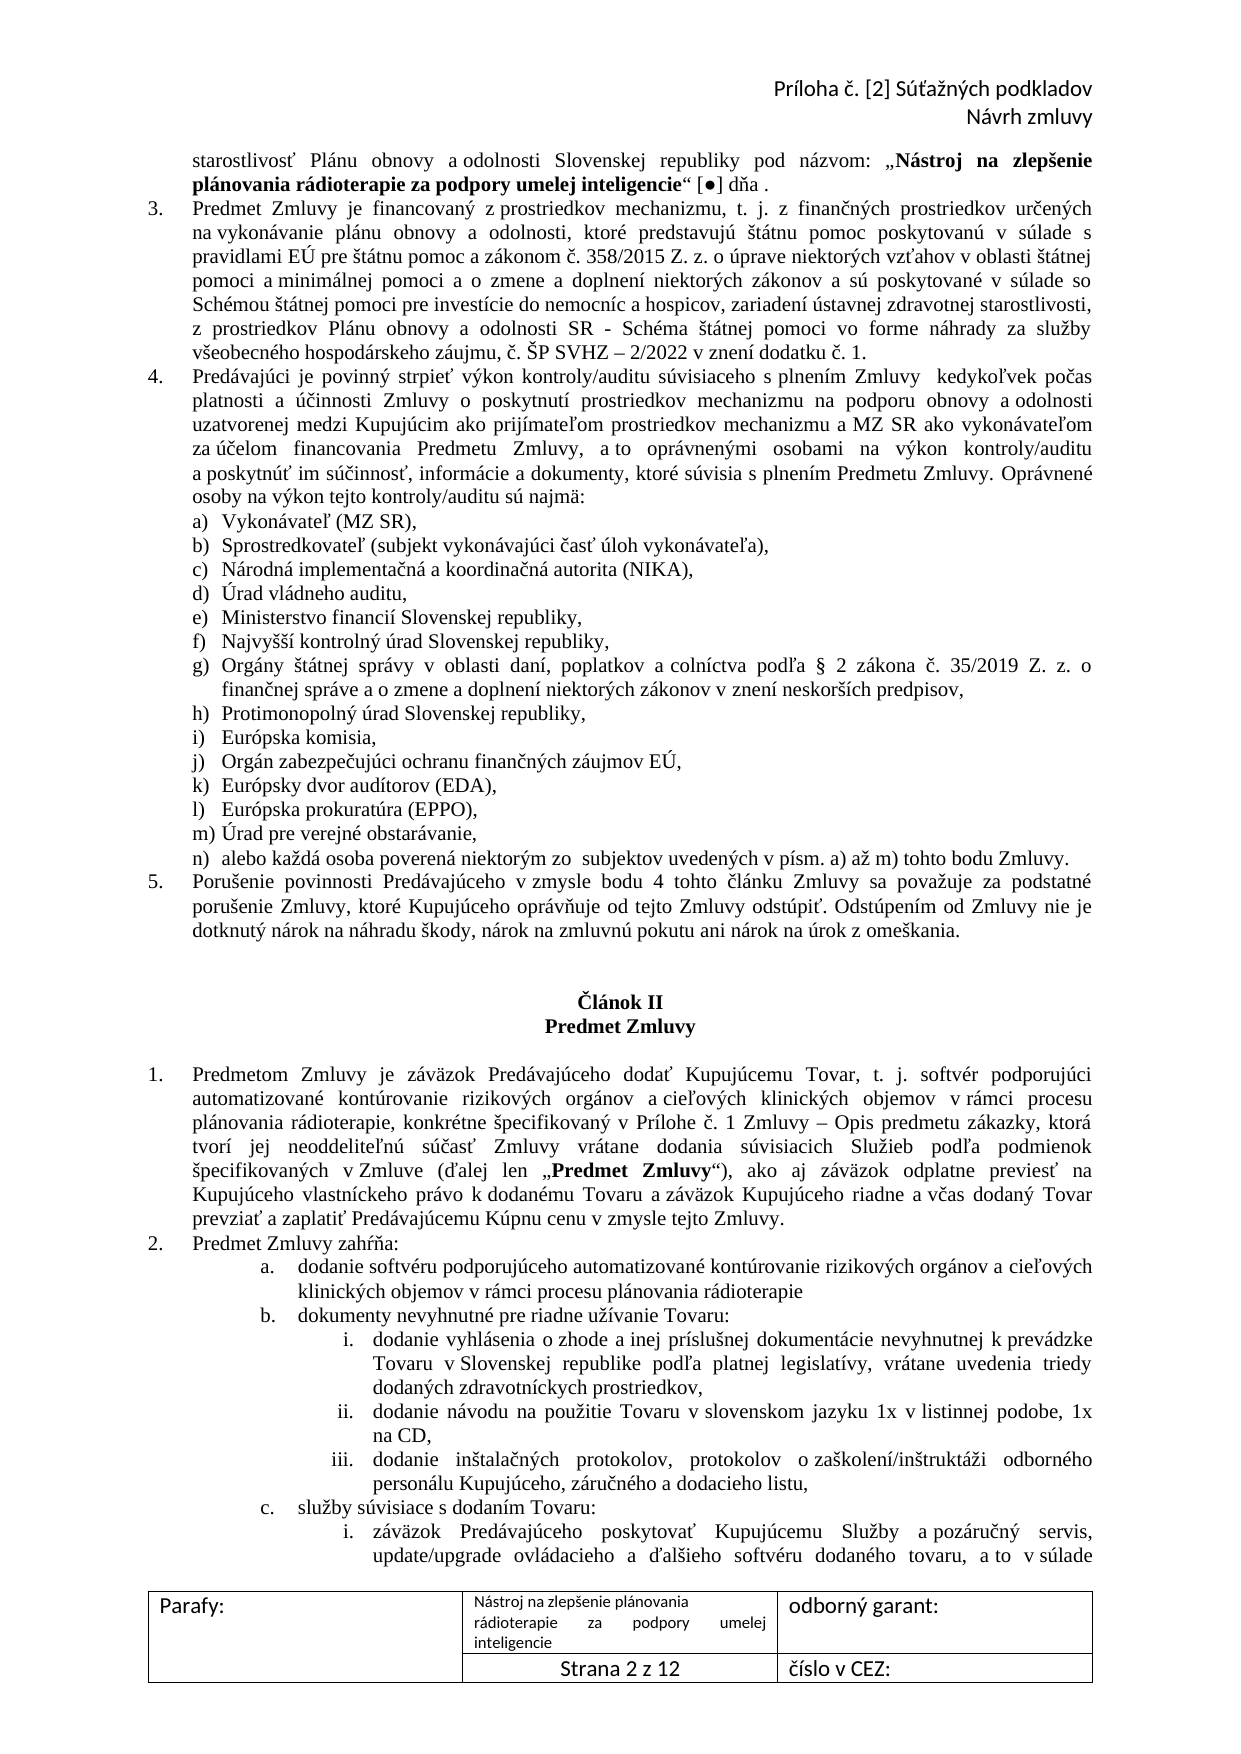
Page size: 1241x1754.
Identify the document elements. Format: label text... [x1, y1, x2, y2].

list Protimonopolný úrad Slovenskej republiky, [192, 701, 1093, 725]
list dodanie inštalačných protokolov, protokolov o zaškolení/inštruktáži odborného personálu Kupujúceho, záručného a dodacieho listu, [354, 1447, 1093, 1495]
list Predmetom Zmluvy je záväzok Predávajúceho dodať Kupujúcemu Tovar, t. j. softvér podporujúci automatizované kontúrovanie rizikových orgánov a cieľových klinických objemov v rámci procesu plánovania rádioterapie, konkrétne špecifikovaný v Prílohe č. 1 Zmluvy – Opis predmetu zákazky, ktorá tvorí jej neoddeliteľnú súčasť Zmluvy vrátane dodania súvisiacich Služieb podľa podmienok špecifikovaných v Zmluve (ďalej len „Predmet Zmluvy“), ako aj záväzok odplatne previesť na Kupujúceho vlastníckeho právo k dodanému Tovaru a záväzok Kupujúceho riadne a včas dodaný Tovar prevziať a zaplatiť Predávajúcemu Kúpnu cenu v zmysle tejto Zmluvy. [148, 1062, 1093, 1230]
list dokumenty nevyhnutné pre riadne užívanie Tovaru: [260, 1303, 1093, 1327]
list Predávajúci je povinný strpieť výkon kontroly/auditu súvisiaceho s plnením Zmluvy kedykoľvek počas platnosti a účinnosti Zmluvy o poskytnutí prostriedkov mechanizmu na podporu obnovy a odolnosti uzatvorenej medzi Kupujúcim ako prijímateľom prostriedkov mechanizmu a MZ SR ako vykonávateľom za účelom financovania Predmetu Zmluvy, a to oprávnenými osobami na výkon kontroly/auditu a poskytnúť im súčinnosť, informácie a dokumenty, ktoré súvisia s plnením Predmetu Zmluvy. Oprávnené osoby na výkon tejto kontroly/auditu sú najmä: [148, 364, 1093, 508]
list alebo každá osoba poverená niektorým zo subjektov uvedených v písm. a) až m) tohto bodu Zmluvy. [192, 845, 1093, 869]
list Predmet Zmluvy zahŕňa: [148, 1230, 1093, 1254]
list Európsky dvor audítorov (EDA), [192, 773, 1093, 797]
list Úrad pre verejné obstarávanie, [192, 821, 1093, 845]
text Predmet Zmluvy [148, 1014, 1093, 1038]
list služby súvisiace s dodaním Tovaru: [260, 1495, 1093, 1519]
list dodanie softvéru podporujúceho automatizované kontúrovanie rizikových orgánov a cieľových klinických objemov v rámci procesu plánovania rádioterapie [260, 1254, 1093, 1303]
list dodanie návodu na použitie Tovaru v slovenskom jazyku 1x v listinnej podobe, 1x na CD, [354, 1399, 1093, 1447]
list Orgán zabezpečujúci ochranu finančných záujmov EÚ, [192, 749, 1093, 773]
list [354, 1519, 1093, 1567]
list Európska komisia, [192, 725, 1093, 749]
list Ministerstvo financií Slovenskej republiky, [192, 605, 1093, 629]
list Najvyšší kontrolný úrad Slovenskej republiky, [192, 629, 1093, 653]
list Porušenie povinnosti Predávajúceho v zmysle bodu 4 tohto článku Zmluvy sa považuje za podstatné porušenie Zmluvy, ktoré Kupujúceho oprávňuje od tejto Zmluvy odstúpiť. Odstúpením od Zmluvy nie je dotknutý nárok na náhradu škody, nárok na zmluvnú pokutu ani nárok na úrok z omeškania. [148, 869, 1093, 942]
text Článok II [148, 990, 1093, 1014]
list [148, 148, 1093, 196]
list Sprostredkovateľ (subjekt vykonávajúci časť úloh vykonávateľa), [192, 533, 1093, 557]
list Národná implementačná a koordinačná autorita (NIKA), [192, 557, 1093, 581]
list Vykonávateľ (MZ SR), [192, 508, 1093, 533]
list Európska prokuratúra (EPPO), [192, 797, 1093, 821]
list Predmet Zmluvy je financovaný z prostriedkov mechanizmu, t. j. z finančných prostriedkov určených na vykonávanie plánu obnovy a odolnosti, ktoré predstavujú štátnu pomoc poskytovanú v súlade s pravidlami EÚ pre štátnu pomoc a zákonom č. 358/2015 Z. z. o úprave niektorých vzťahov v oblasti štátnej pomoci a minimálnej pomoci a o zmene a doplnení niektorých zákonov a sú poskytované v súlade so Schémou štátnej pomoci pre investície do nemocníc a hospicov, zariadení ústavnej zdravotnej starostlivosti, z prostriedkov Plánu obnovy a odolnosti SR - Schéma štátnej pomoci vo forme náhrady za služby všeobecného hospodárskeho záujmu, č. ŠP SVHZ – 2/2022 v znení dodatku č. 1. [148, 196, 1093, 364]
list dodanie vyhlásenia o zhode a inej príslušnej dokumentácie nevyhnutnej k prevádzke Tovaru v Slovenskej republike podľa platnej legislatívy, vrátane uvedenia triedy dodaných zdravotníckych prostriedkov, [354, 1327, 1093, 1399]
list Úrad vládneho auditu, [192, 581, 1093, 605]
list Orgány štátnej správy v oblasti daní, poplatkov a colníctva podľa § 2 zákona č. 35/2019 Z. z. o finančnej správe a o zmene a doplnení niektorých zákonov v znení neskorších predpisov, [192, 653, 1093, 701]
